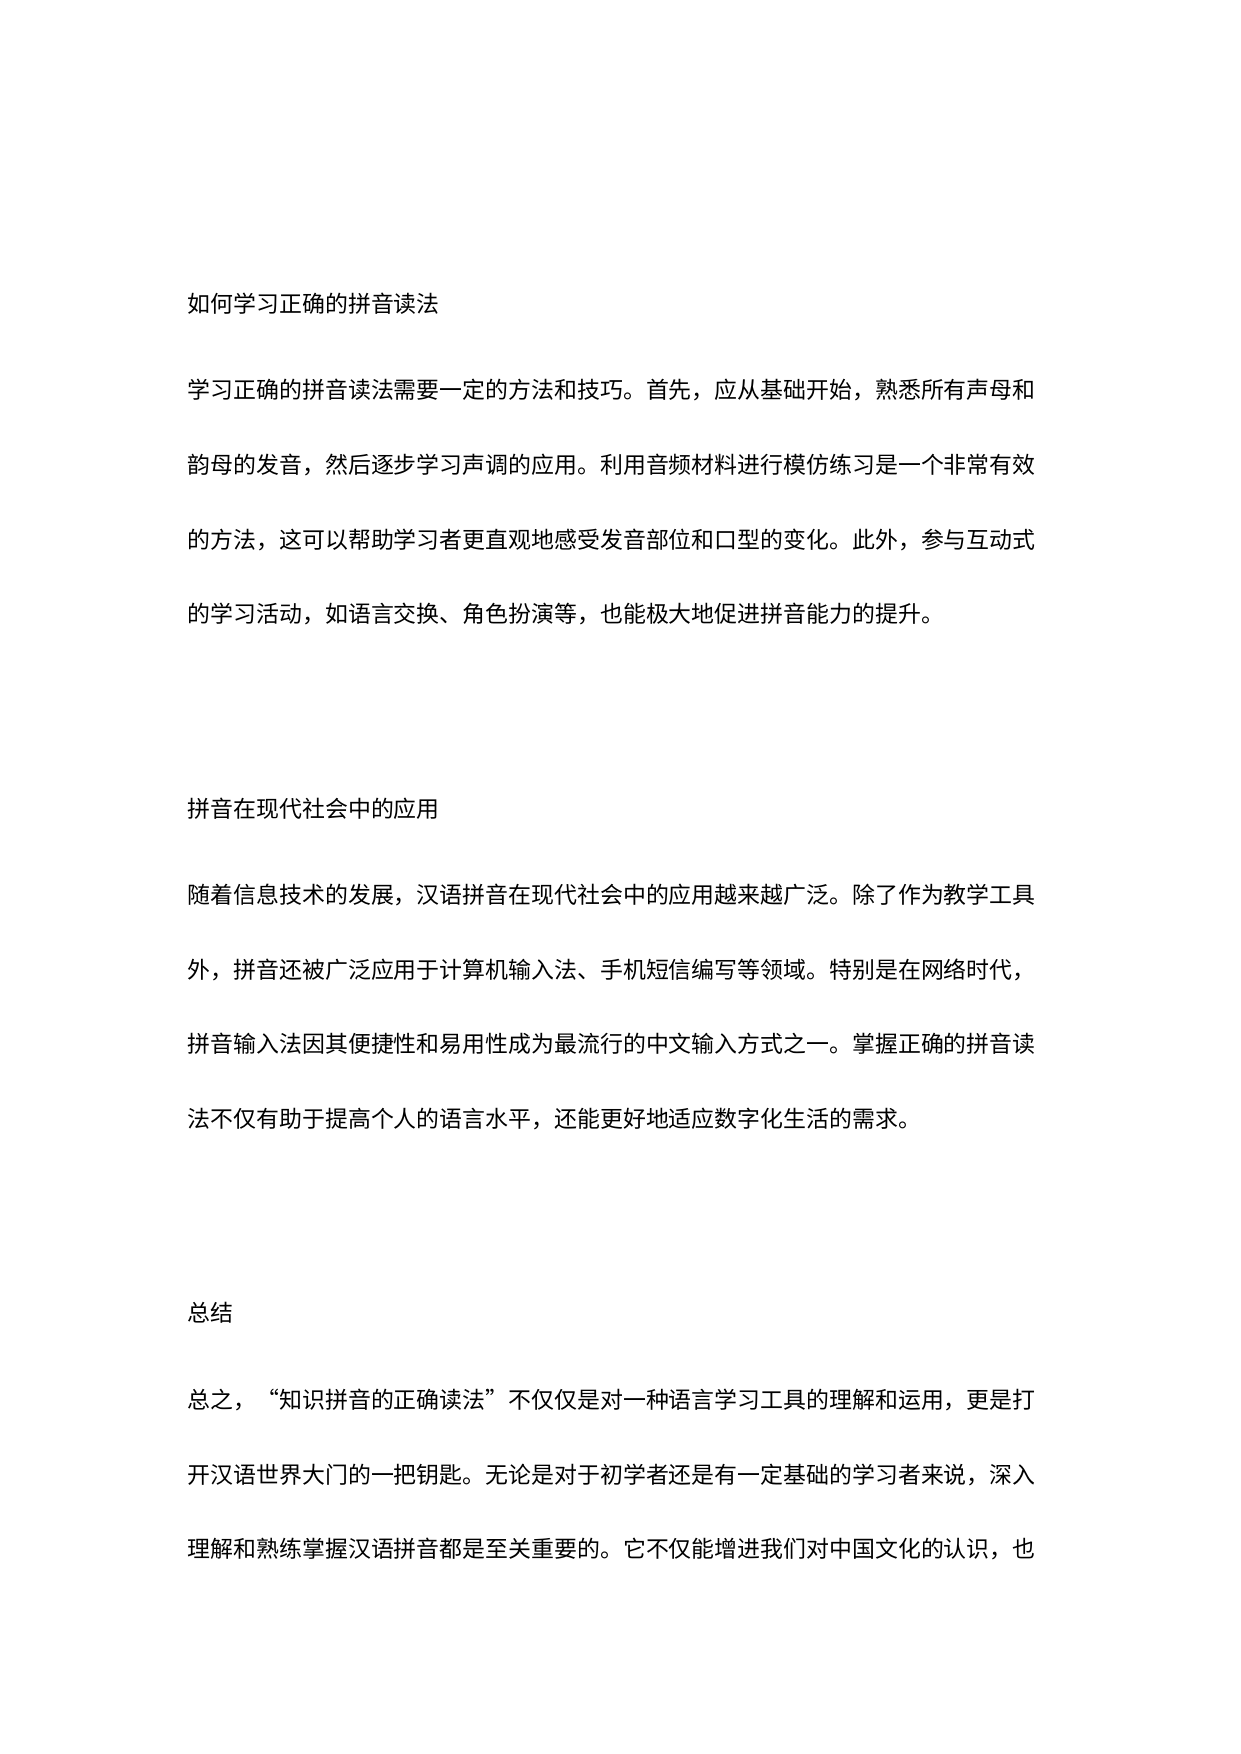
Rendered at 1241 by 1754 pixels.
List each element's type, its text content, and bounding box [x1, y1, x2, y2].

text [187, 1366, 1053, 1580]
text 如何学习正确的拼音读法 [187, 270, 1053, 335]
text 随着信息技术的发展，汉语拼音在现代社会中的应用越来越广泛。除了作为教学工具外，拼音还被广泛应用于计算机输入法、手机短信编写等领域。特别是在网络时代，拼音输入法因其便捷性和易用性成为最流行的中文输入方式之一。掌握正确的拼音读法不仅有助于提高个人的语言水平，还能更好地适应数字化生活的需求。 [187, 861, 1053, 1150]
text 拼音在现代社会中的应用 [187, 774, 1053, 839]
text 学习正确的拼音读法需要一定的方法和技巧。首先，应从基础开始，熟悉所有声母和韵母的发音，然后逐步学习声调的应用。利用音频材料进行模仿练习是一个非常有效的方法，这可以帮助学习者更直观地感受发音部位和口型的变化。此外，参与互动式的学习活动，如语言交换、角色扮演等，也能极大地促进拼音能力的提升。 [187, 356, 1053, 645]
text 总结 [187, 1279, 1053, 1344]
